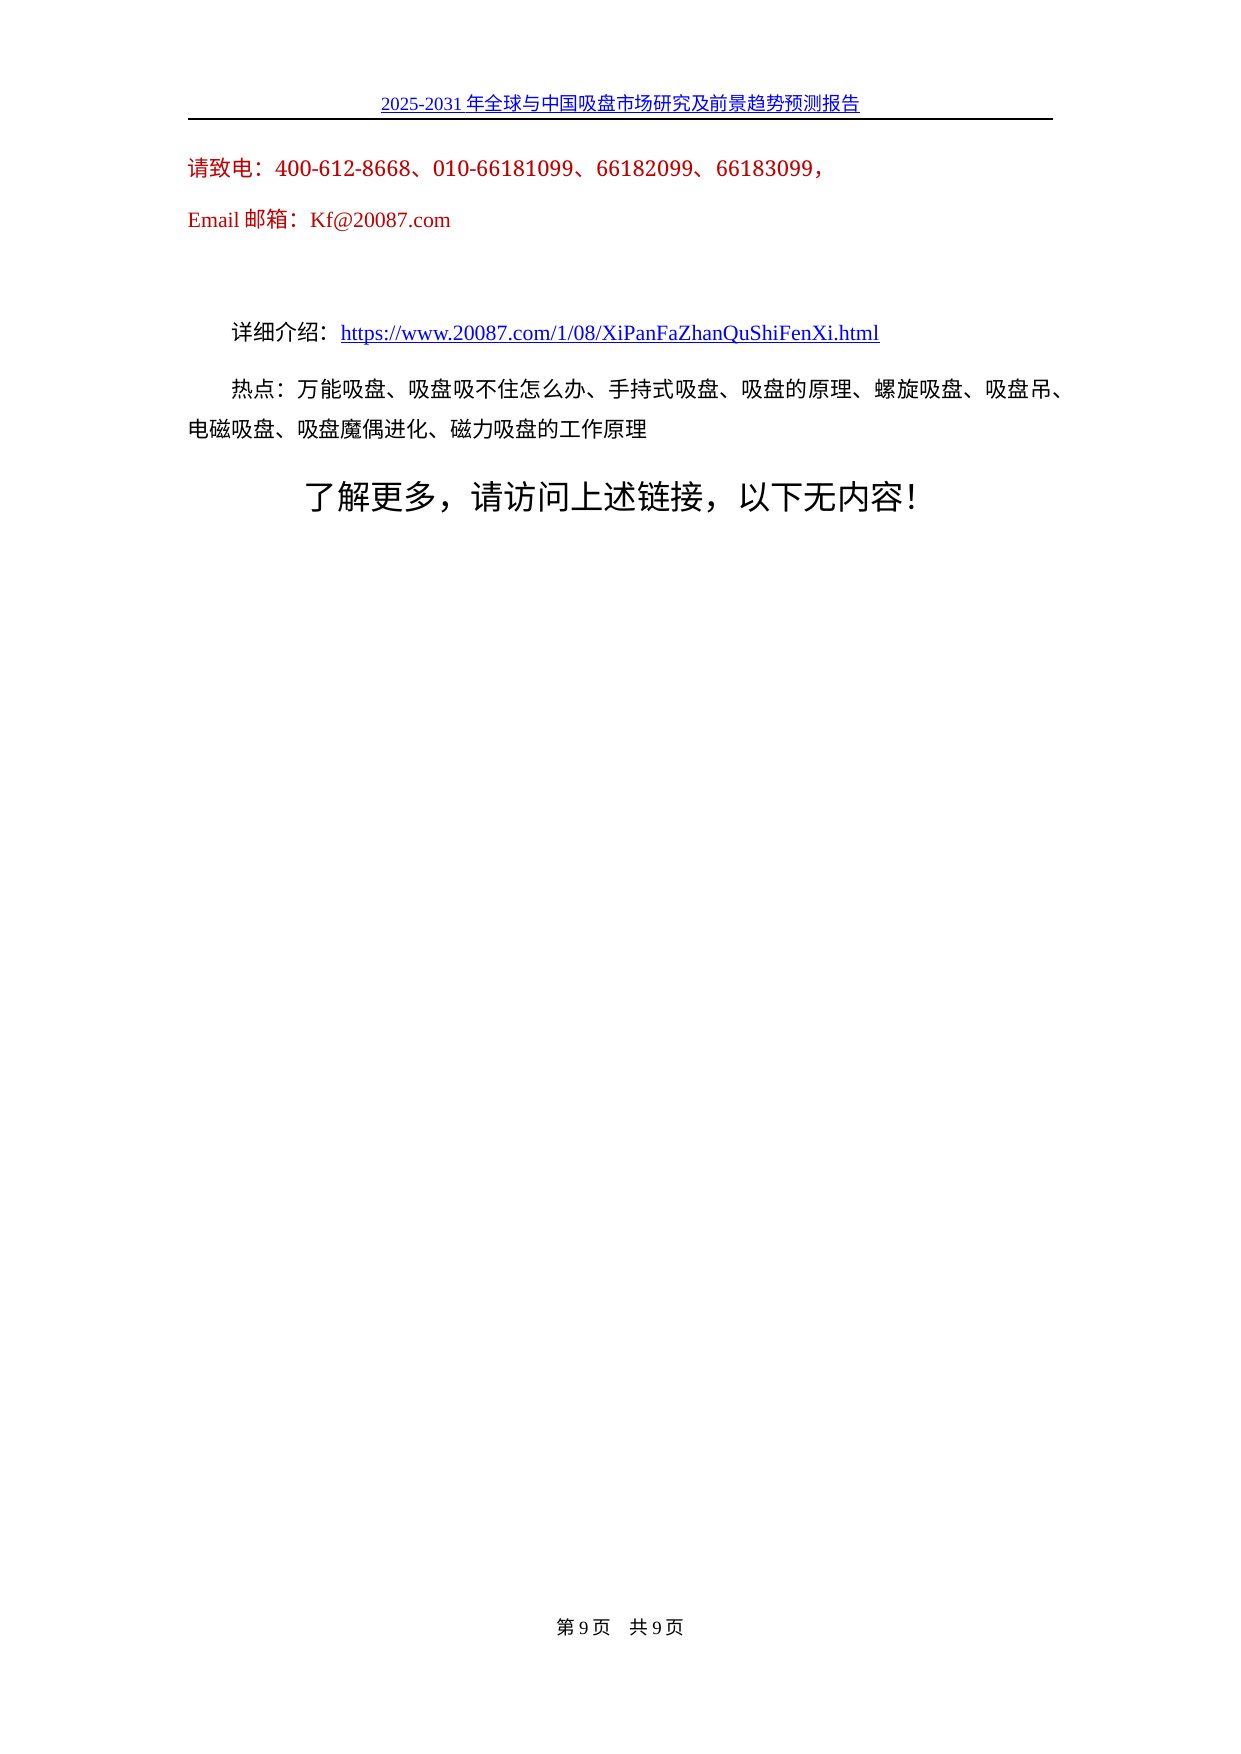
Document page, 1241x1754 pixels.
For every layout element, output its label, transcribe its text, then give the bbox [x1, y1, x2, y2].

text Email邮箱：Kf@20087.com [187, 202, 1053, 234]
title 了解更多，请访问上述链接，以下无内容！ [187, 462, 1053, 527]
text 请致电：400-612-8668、010-66181099、66182099、66183099， [187, 150, 1053, 183]
text 详细介绍：https://www.20087.com/1/08/XiPanFaZhanQuShiFenXi.html [187, 315, 1053, 347]
text 热点：万能吸盘、吸盘吸不住怎么办、手持式吸盘、吸盘的原理、螺旋吸盘、吸盘吊、电磁吸盘、吸盘魔偶进化、磁力吸盘的工作原理 [187, 371, 1053, 444]
